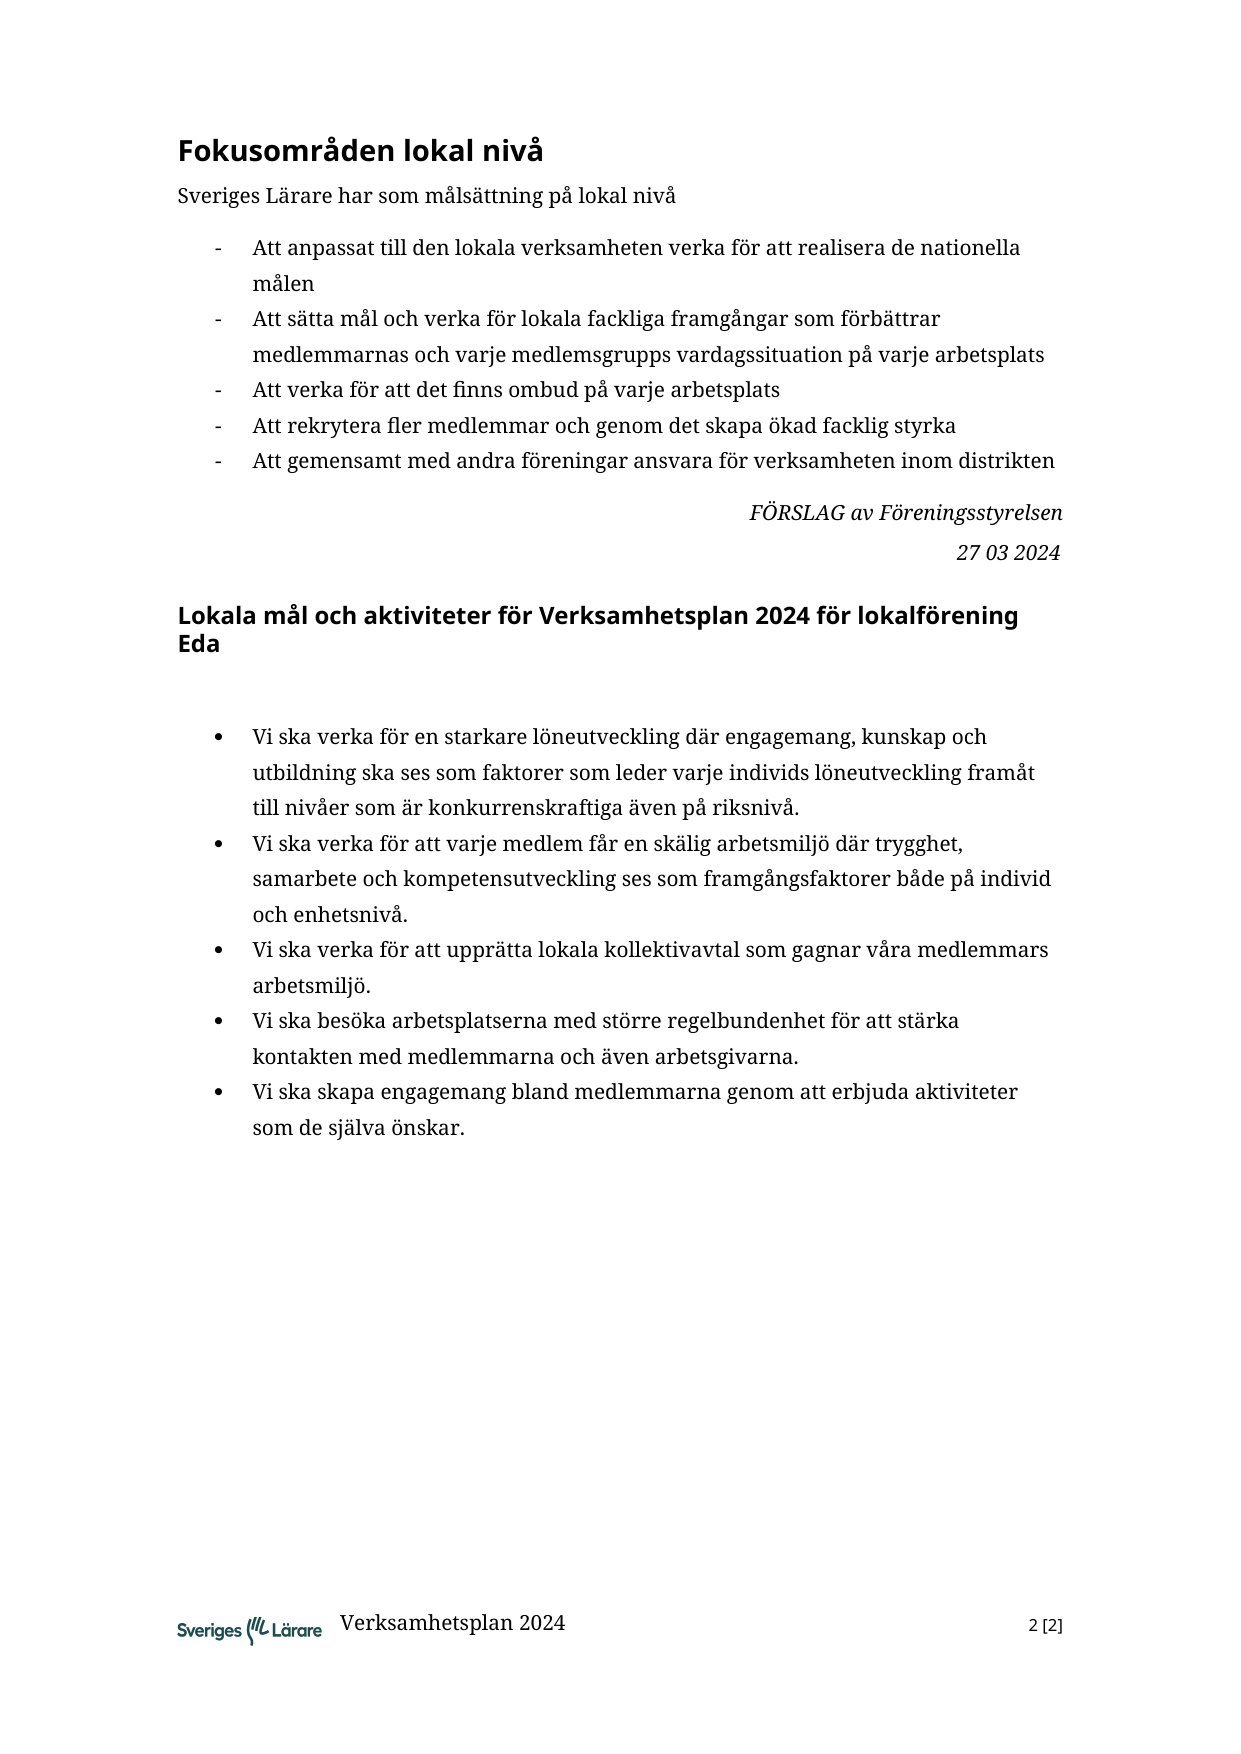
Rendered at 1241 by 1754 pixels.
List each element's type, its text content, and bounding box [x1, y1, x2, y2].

subtitle Fokusområden lokal nivå [177, 133, 1063, 168]
list Att anpassat till den lokala verksamheten verka för att realisera de nationella målen [215, 233, 1063, 297]
text FÖRSLAG av Föreningsstyrelsen [199, 498, 1063, 527]
list Att sätta mål och verka för lokala fackliga framgångar som förbättrar medlemmarnas och varje medlemsgrupps vardagssituation på varje arbetsplats [215, 304, 1063, 368]
list Vi ska verka för att varje medlem får en skälig arbetsmiljö där trygghet, samarbete och kompetensutveckling ses som framgångsfaktorer både på individ och enhetsnivå. [215, 829, 1063, 928]
picture [177, 1617, 322, 1646]
list Att verka för att det finns ombud på varje arbetsplats [215, 375, 1063, 404]
subtitle Lokala mål och aktiviteter för Verksamhetsplan 2024 för lokalförening Eda [177, 601, 1063, 659]
list Att rekrytera fler medlemmar och genom det skapa ökad facklig styrka [215, 411, 1063, 439]
list Vi ska verka för att upprätta lokala kollektivavtal som gagnar våra medlemmars arbetsmiljö. [215, 935, 1063, 999]
list Vi ska skapa engagemang bland medlemmarna genom att erbjuda aktiviteter som de själva önskar. [215, 1077, 1063, 1141]
text Sveriges Lärare har som målsättning på lokal nivå [177, 181, 1063, 209]
list Vi ska besöka arbetsplatserna med större regelbundenhet för att stärka kontakten med medlemmarna och även arbetsgivarna. [215, 1006, 1063, 1070]
list Vi ska verka för en starkare löneutveckling där engagemang, kunskap och utbildning ska ses som faktorer som leder varje individs löneutveckling framåt till nivåer som är konkurrenskraftiga även på riksnivå. [215, 722, 1063, 822]
text 27 03 2024 [199, 538, 1063, 567]
list Att gemensamt med andra föreningar ansvara för verksamheten inom distrikten [215, 446, 1063, 475]
